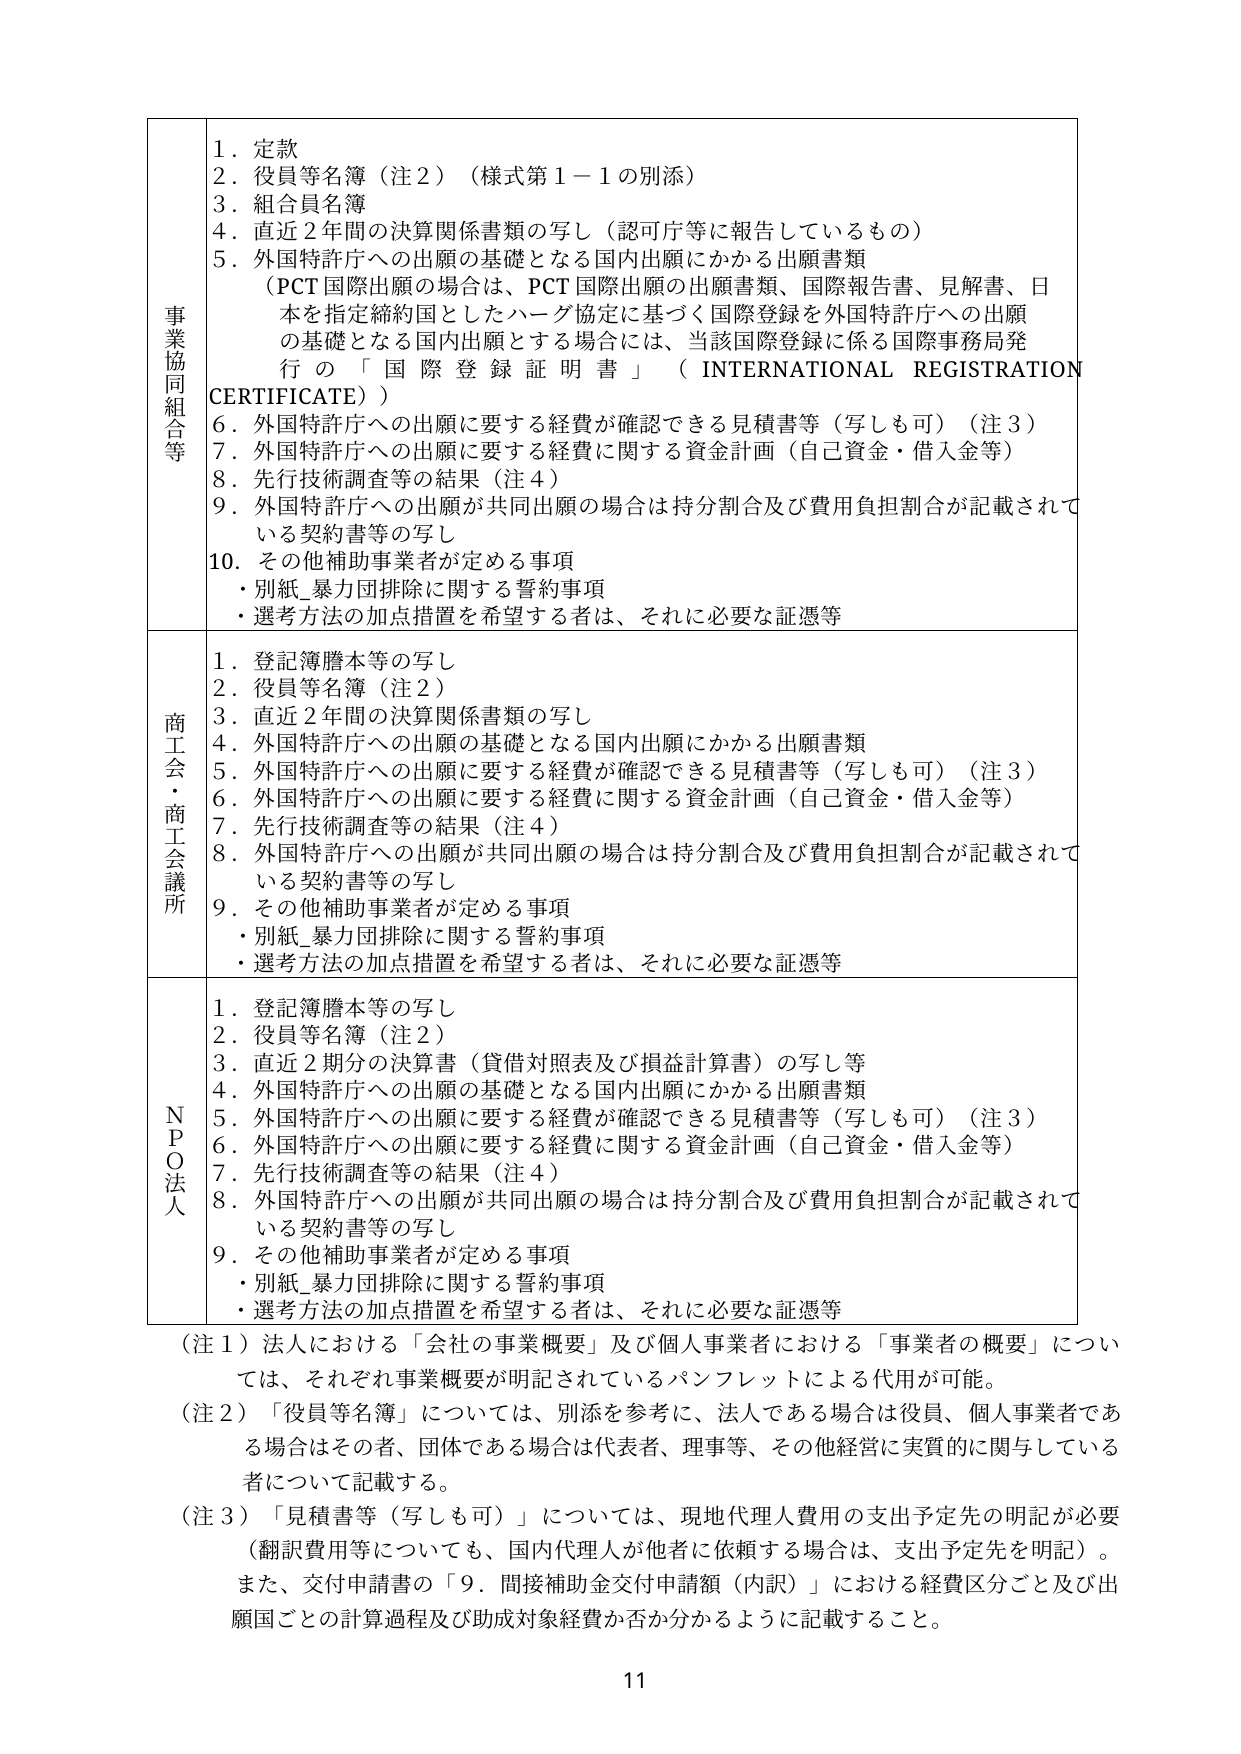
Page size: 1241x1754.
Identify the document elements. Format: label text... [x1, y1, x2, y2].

table_cell １．登記簿謄本等の写し ２．役員等名簿（注２） ３．直近２年間の決算関係書類の写し ４．外国特許庁への出願の基礎となる国内出願にかかる出願書類 ５．外国特許庁への出願に要する経費が確認できる見積書等（写しも可）（注３） ６．外国特許庁への出願に要する経費に関する資金計画（自己資金・借入金等） ７．先行技術調査等の結果（注４） ８．外国特許庁への出願が共同出願の場合は持分割合及び費用負担割合が記載されている契約書等の写し ９．その他補助事業者が定める事項 ・別紙_暴力団排除に関する誓約事項 ・選考方法の加点措置を希望する者は、それに必要な証憑等 [207, 631, 1077, 977]
text （注２）「役員等名簿」については、別添を参考に、法人である場合は役員、個人事業者である場合はその者、団体である場合は代表者、理事等、その他経営に実質的に関与している者について記載する。 [169, 1394, 1122, 1497]
table_cell 商工会・商工会議所 [148, 631, 206, 977]
text （注１）法人における「会社の事業概要」及び個人事業者における「事業者の概要」については、それぞれ事業概要が明記されているパンフレットによる代用が可能。 [169, 1325, 1122, 1394]
text また、交付申請書の「９．間接補助金交付申請額（内訳）」における経費区分ごと及び出願国ごとの計算過程及び助成対象経費か否か分かるように記載すること。 [169, 1565, 1122, 1634]
table_cell 事業協同組合等 [148, 119, 206, 630]
table_cell １．定款 ２．役員等名簿（注２）（様式第１－１の別添） ３．組合員名簿 ４．直近２年間の決算関係書類の写し（認可庁等に報告しているもの） ５．外国特許庁への出願の基礎となる国内出願にかかる出願書類 （PCT国際出願の場合は、PCT国際出願の出願書類、国際報告書、見解書、日 本を指定締約国としたハーグ協定に基づく国際登録を外国特許庁への出願 の基礎となる国内出願とする場合には、当該国際登録に係る国際事務局発 行の「国際登録証明書」（INTERNATIONAL REGISTRATION CERTIFICATE）） ６．外国特許庁への出願に要する経費が確認できる見積書等（写しも可）（注３） ７．外国特許庁への出願に要する経費に関する資金計画（自己資金・借入金等） ８．先行技術調査等の結果（注４） ９．外国特許庁への出願が共同出願の場合は持分割合及び費用負担割合が記載されている契約書等の写し 10．その他補助事業者が定める事項 ・別紙_暴力団排除に関する誓約事項 ・選考方法の加点措置を希望する者は、それに必要な証憑等 [207, 119, 1077, 630]
text （注３）「見積書等（写しも可）」については、現地代理人費用の支出予定先の明記が必要（翻訳費用等についても、国内代理人が他者に依頼する場合は、支出予定先を明記）。 [169, 1497, 1122, 1565]
table_cell １．登記簿謄本等の写し ２．役員等名簿（注２） ３．直近２期分の決算書（貸借対照表及び損益計算書）の写し等 ４．外国特許庁への出願の基礎となる国内出願にかかる出願書類 ５．外国特許庁への出願に要する経費が確認できる見積書等（写しも可）（注３） ６．外国特許庁への出願に要する経費に関する資金計画（自己資金・借入金等） ７．先行技術調査等の結果（注４） ８．外国特許庁への出願が共同出願の場合は持分割合及び費用負担割合が記載されている契約書等の写し ９．その他補助事業者が定める事項 ・別紙_暴力団排除に関する誓約事項 ・選考方法の加点措置を希望する者は、それに必要な証憑等 [207, 978, 1077, 1324]
table_cell ＮＰＯ法人 [148, 978, 206, 1324]
